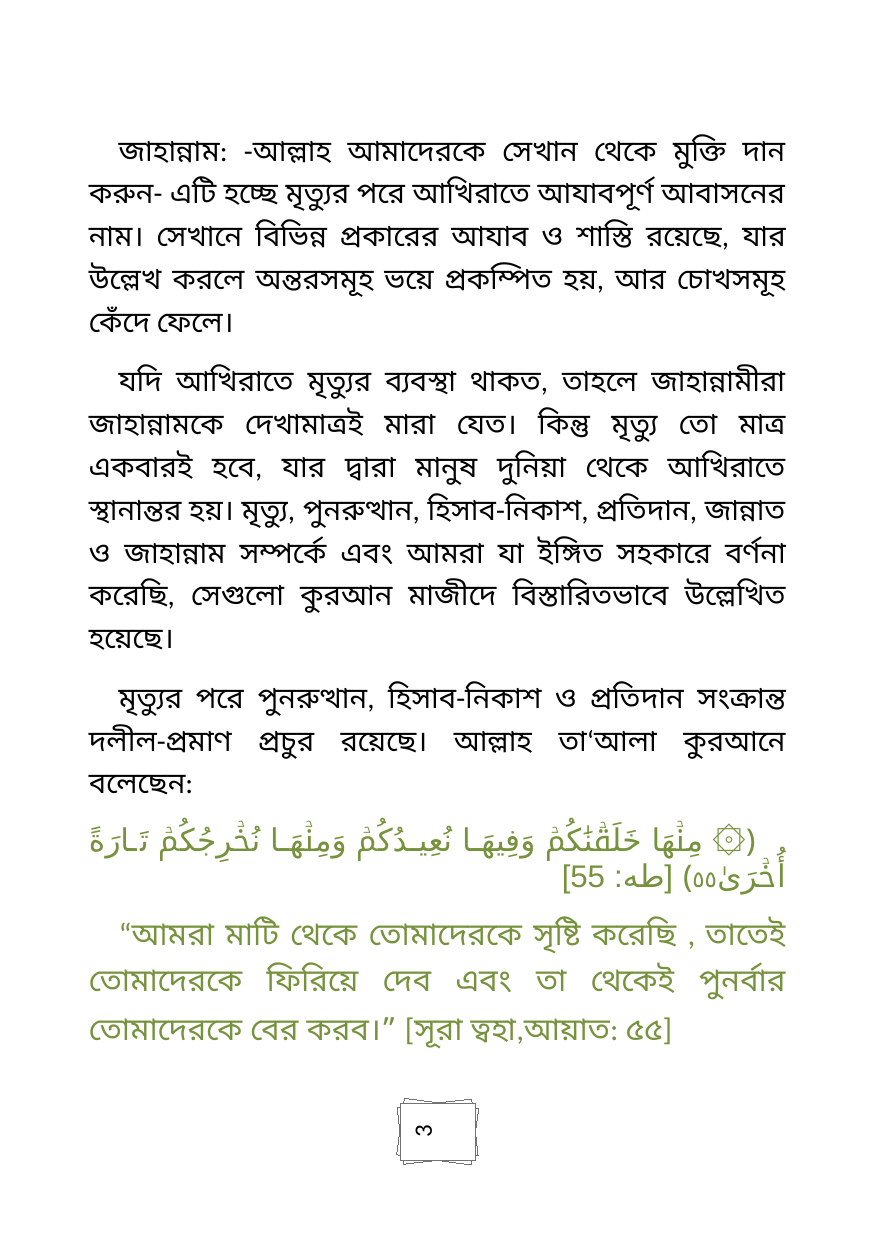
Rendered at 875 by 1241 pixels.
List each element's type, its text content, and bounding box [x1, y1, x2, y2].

text জাহান্নাম: -আল্লাহ আমাদেরকে সেখান থেকে মুক্তি দান করুন- এটি হচ্ছে মৃত্যুর পরে আখিরাতে আযাবপূর্ণ আবাসনের নাম। সেখানে বিভিন্ন প্রকারের আযাব ও শাস্তি রয়েছে, যার উল্লেখ করলে অন্তরসমূহ ভয়ে প্রকম্পিত হয়, আর চোখসমূহ কেঁদে ফেলে। [89, 130, 785, 341]
text যদি আখিরাতে মৃত্যুর ব্যবস্থা থাকত, তাহলে জাহান্নামীরা জাহান্নামকে দেখামাত্রই মারা যেত। কিন্তু মৃত্যু তো মাত্র একবারই হবে, যার দ্বারা মানুষ দুনিয়া থেকে আখিরাতে স্থানান্তর হয়। মৃত্যু, পুনরুত্থান, হিসাব-নিকাশ, প্রতিদান, জান্নাত ও জাহান্নাম সম্পর্কে এবং আমরা যা ইঙ্গিত সহকারে বর্ণনা করেছি, সেগুলো কুরআন মাজীদে বিস্তারিতভাবে উল্লেখিত হয়েছে। [89, 361, 785, 657]
text ﴿۞ مِنۡهَا خَلَقۡنَٰكُمۡ وَفِيهَا نُعِيدُكُمۡ وَمِنۡهَا نُخۡرِجُكُمۡ تَارَةً أُخۡرَىٰ٥٥﴾ [طه: 55] [89, 858, 673, 895]
text “আমরা মাটি থেকে তোমাদেরকে সৃষ্টি করেছি , তাতেই তোমাদেরকে ফিরিয়ে দেব এবং তা থেকেই পুনর্বার তোমাদেরকে বের করব।” [সূরা ত্বহা,আয়াত: ৫৫] [89, 912, 785, 1053]
text মৃত্যুর পরে পুনরুত্থান, হিসাব-নিকাশ ও প্রতিদান সংক্রান্ত দলীল-প্রমাণ প্রচুর রয়েছে। আল্লাহ তা‘আলা কুরআনে বলেছেন: [89, 677, 785, 802]
